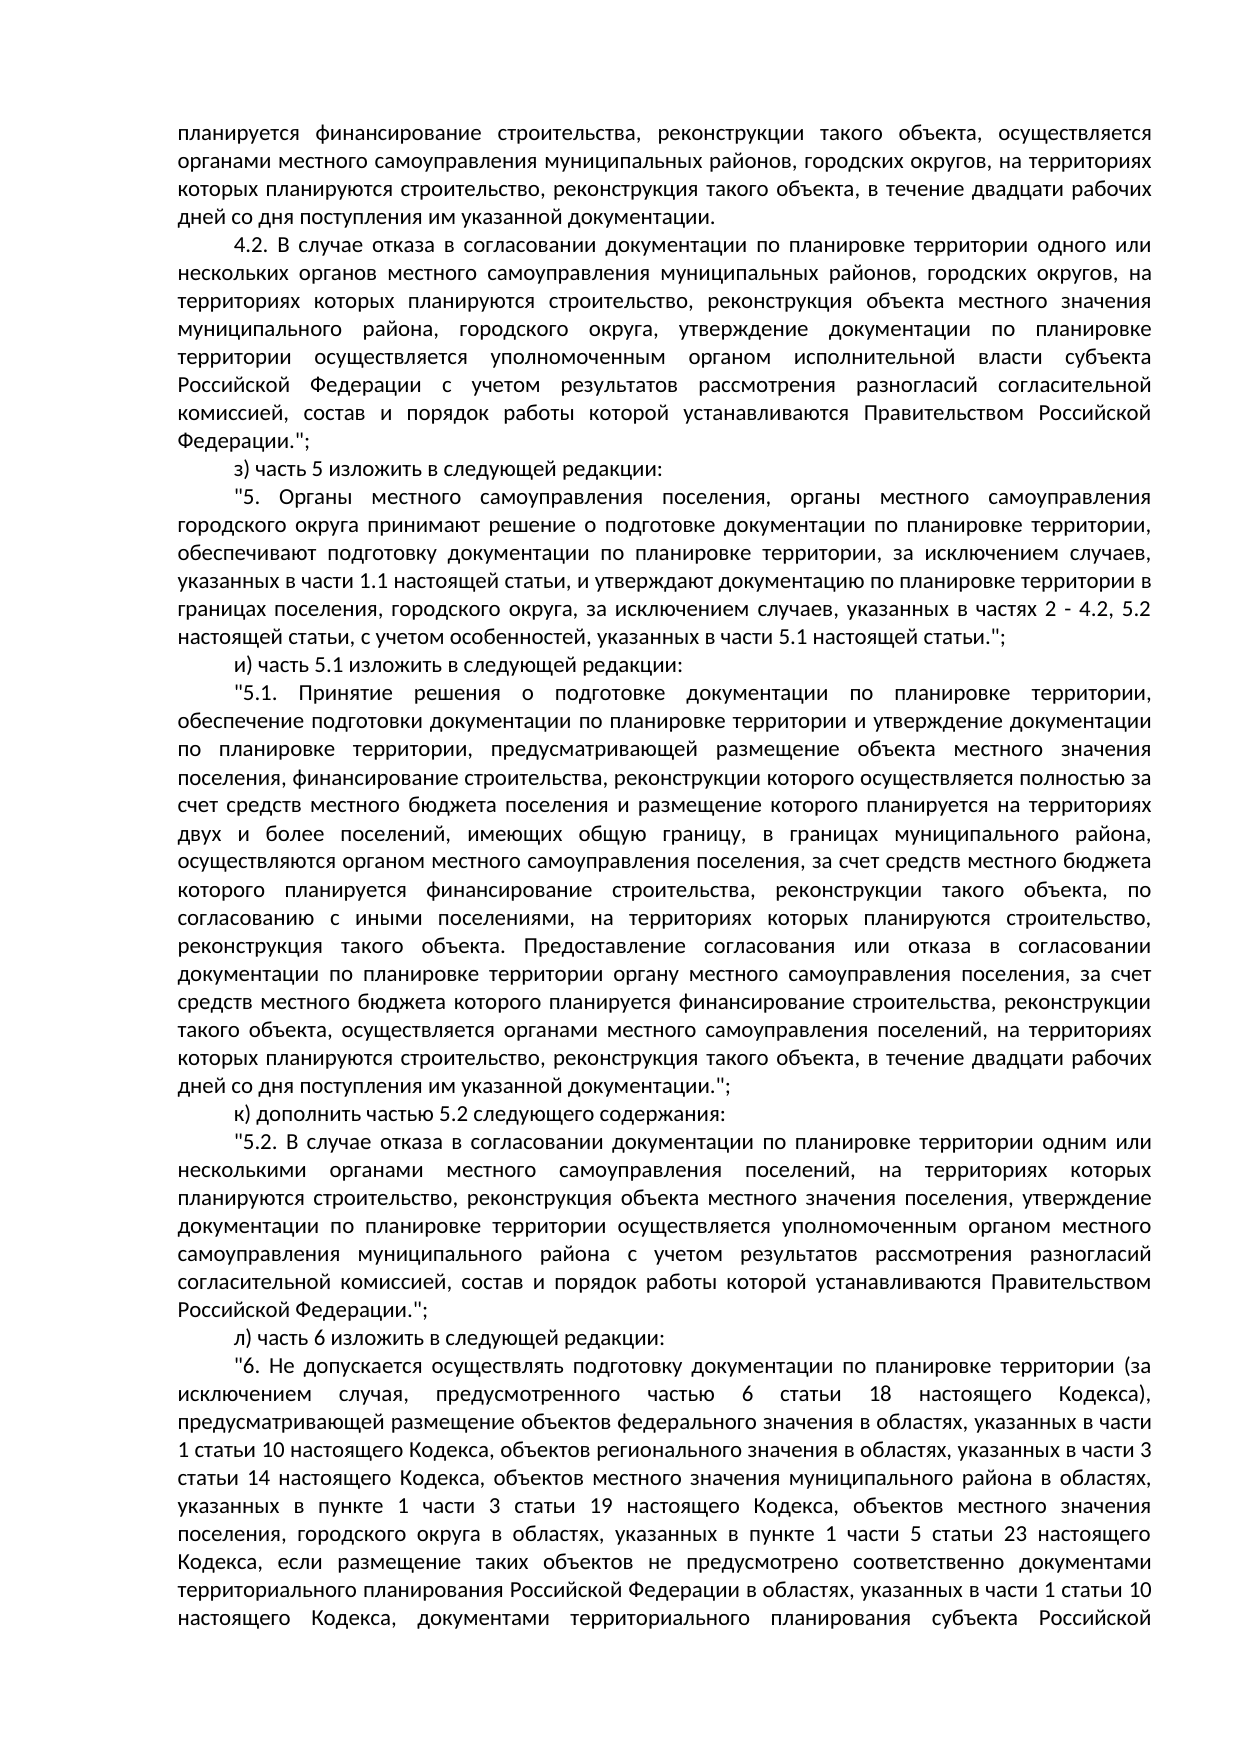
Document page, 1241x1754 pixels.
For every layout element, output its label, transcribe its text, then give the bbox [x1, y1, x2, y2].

text и) часть 5.1 изложить в следующей редакции: [177, 651, 1152, 678]
text 4.2. В случае отказа в согласовании документации по планировке территории одного или нескольких органов местного самоуправления муниципальных районов, городских округов, на территориях которых планируются строительство, реконструкция объекта местного значения муниципального района, городского округа, утверждение документации по планировке территории осуществляется уполномоченным органом исполнительной власти субъекта Российской Федерации с учетом результатов рассмотрения разногласий согласительной комиссией, состав и порядок работы которой устанавливаются Правительством Российской Федерации."; [177, 230, 1152, 454]
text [177, 1351, 1152, 1631]
text л) часть 6 изложить в следующей редакции: [177, 1323, 1152, 1351]
text "5. Органы местного самоуправления поселения, органы местного самоуправления городского округа принимают решение о подготовке документации по планировке территории, обеспечивают подготовку документации по планировке территории, за исключением случаев, указанных в части 1.1 настоящей статьи, и утверждают документацию по планировке территории в границах поселения, городского округа, за исключением случаев, указанных в частях 2 - 4.2, 5.2 настоящей статьи, с учетом особенностей, указанных в части 5.1 настоящей статьи."; [177, 482, 1152, 651]
text к) дополнить частью 5.2 следующего содержания: [177, 1099, 1152, 1127]
text "5.2. В случае отказа в согласовании документации по планировке территории одним или несколькими органами местного самоуправления поселений, на территориях которых планируются строительство, реконструкция объекта местного значения поселения, утверждение документации по планировке территории осуществляется уполномоченным органом местного самоуправления муниципального района с учетом результатов рассмотрения разногласий согласительной комиссией, состав и порядок работы которой устанавливаются Правительством Российской Федерации."; [177, 1127, 1152, 1323]
text "5.1. Принятие решения о подготовке документации по планировке территории, обеспечение подготовки документации по планировке территории и утверждение документации по планировке территории, предусматривающей размещение объекта местного значения поселения, финансирование строительства, реконструкции которого осуществляется полностью за счет средств местного бюджета поселения и размещение которого планируется на территориях двух и более поселений, имеющих общую границу, в границах муниципального района, осуществляются органом местного самоуправления поселения, за счет средств местного бюджета которого планируется финансирование строительства, реконструкции такого объекта, по согласованию с иными поселениями, на территориях которых планируются строительство, реконструкция такого объекта. Предоставление согласования или отказа в согласовании документации по планировке территории органу местного самоуправления поселения, за счет средств местного бюджета которого планируется финансирование строительства, реконструкции такого объекта, осуществляется органами местного самоуправления поселений, на территориях которых планируются строительство, реконструкция такого объекта, в течение двадцати рабочих дней со дня поступления им указанной документации."; [177, 678, 1152, 1099]
text з) часть 5 изложить в следующей редакции: [177, 454, 1152, 482]
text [177, 118, 1152, 230]
